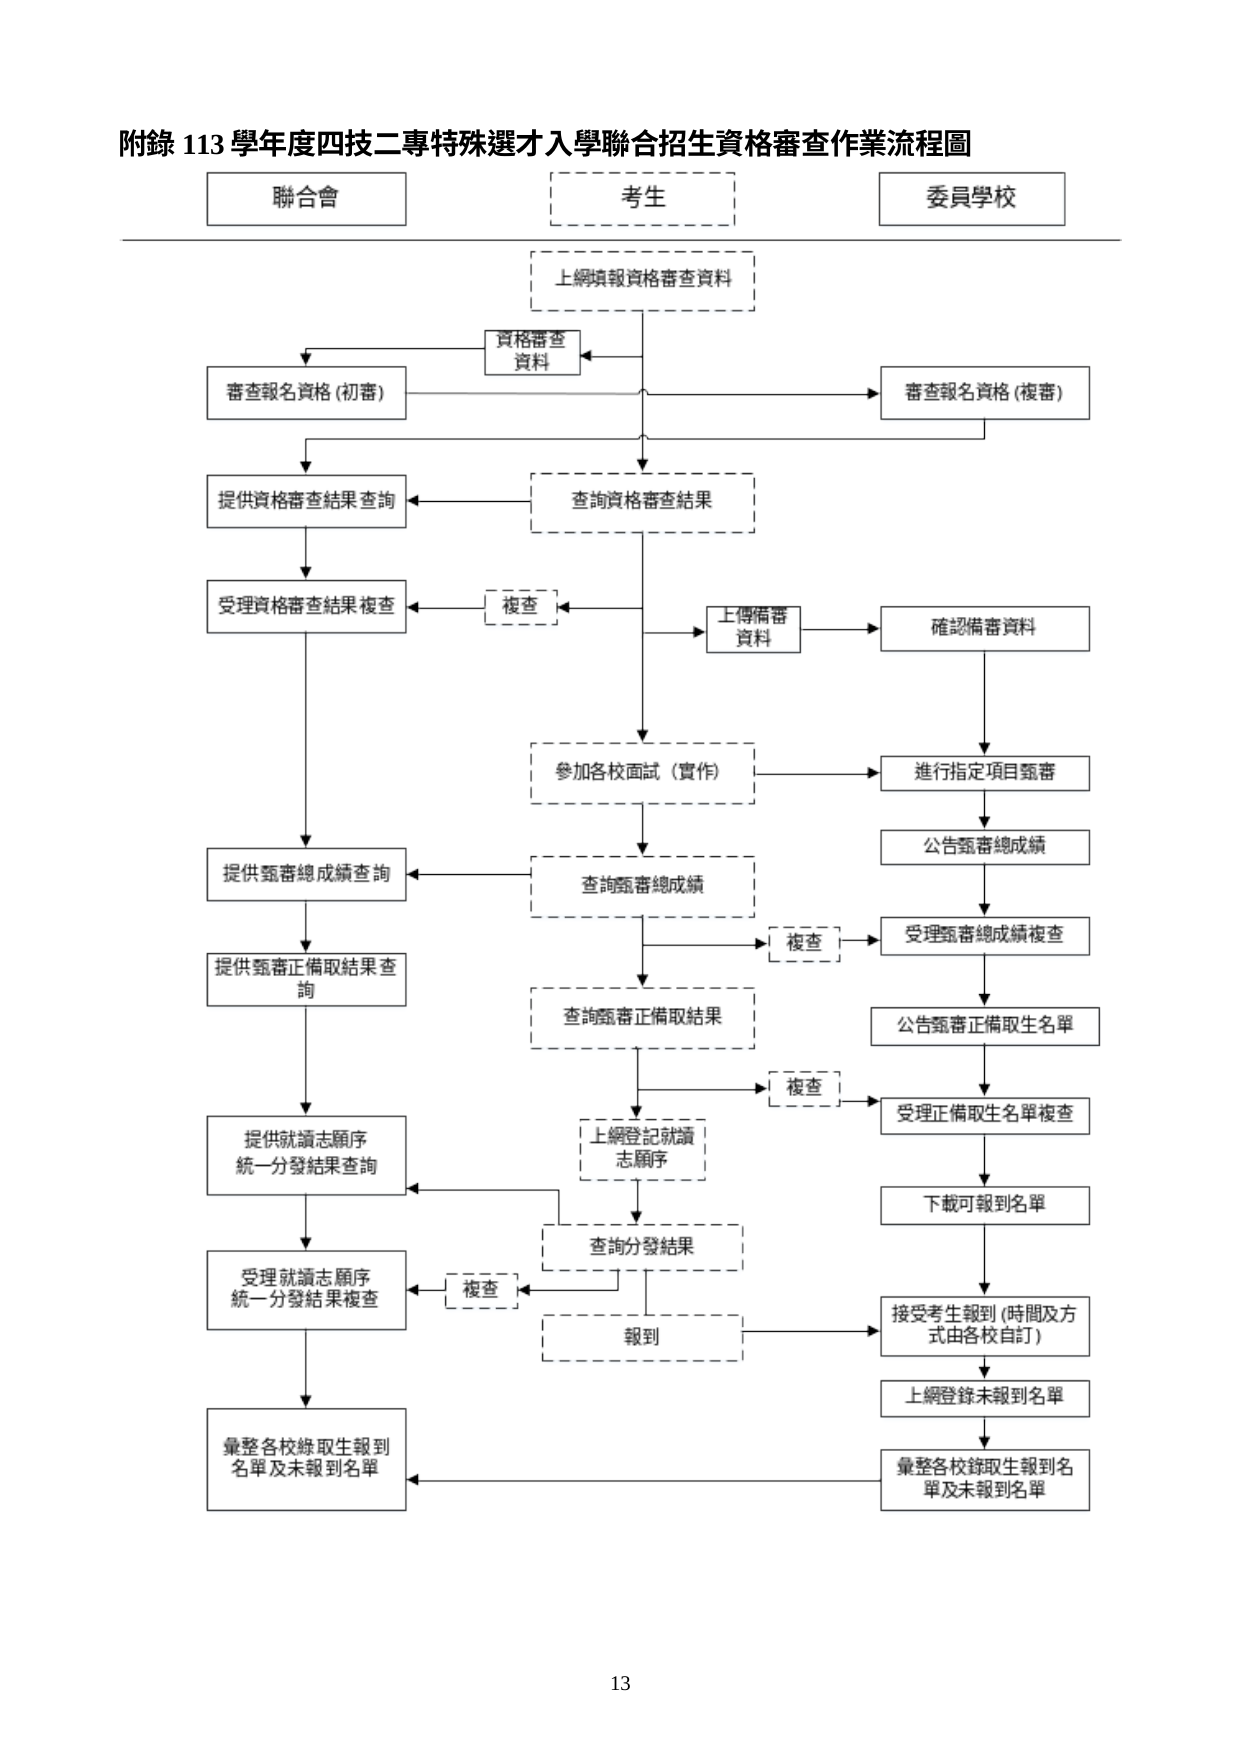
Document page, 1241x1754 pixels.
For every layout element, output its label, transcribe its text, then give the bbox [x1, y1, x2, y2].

text 附錄 113學年度四技二專特殊選才入學聯合招生資格審查作業流程圖 [118, 121, 1122, 163]
